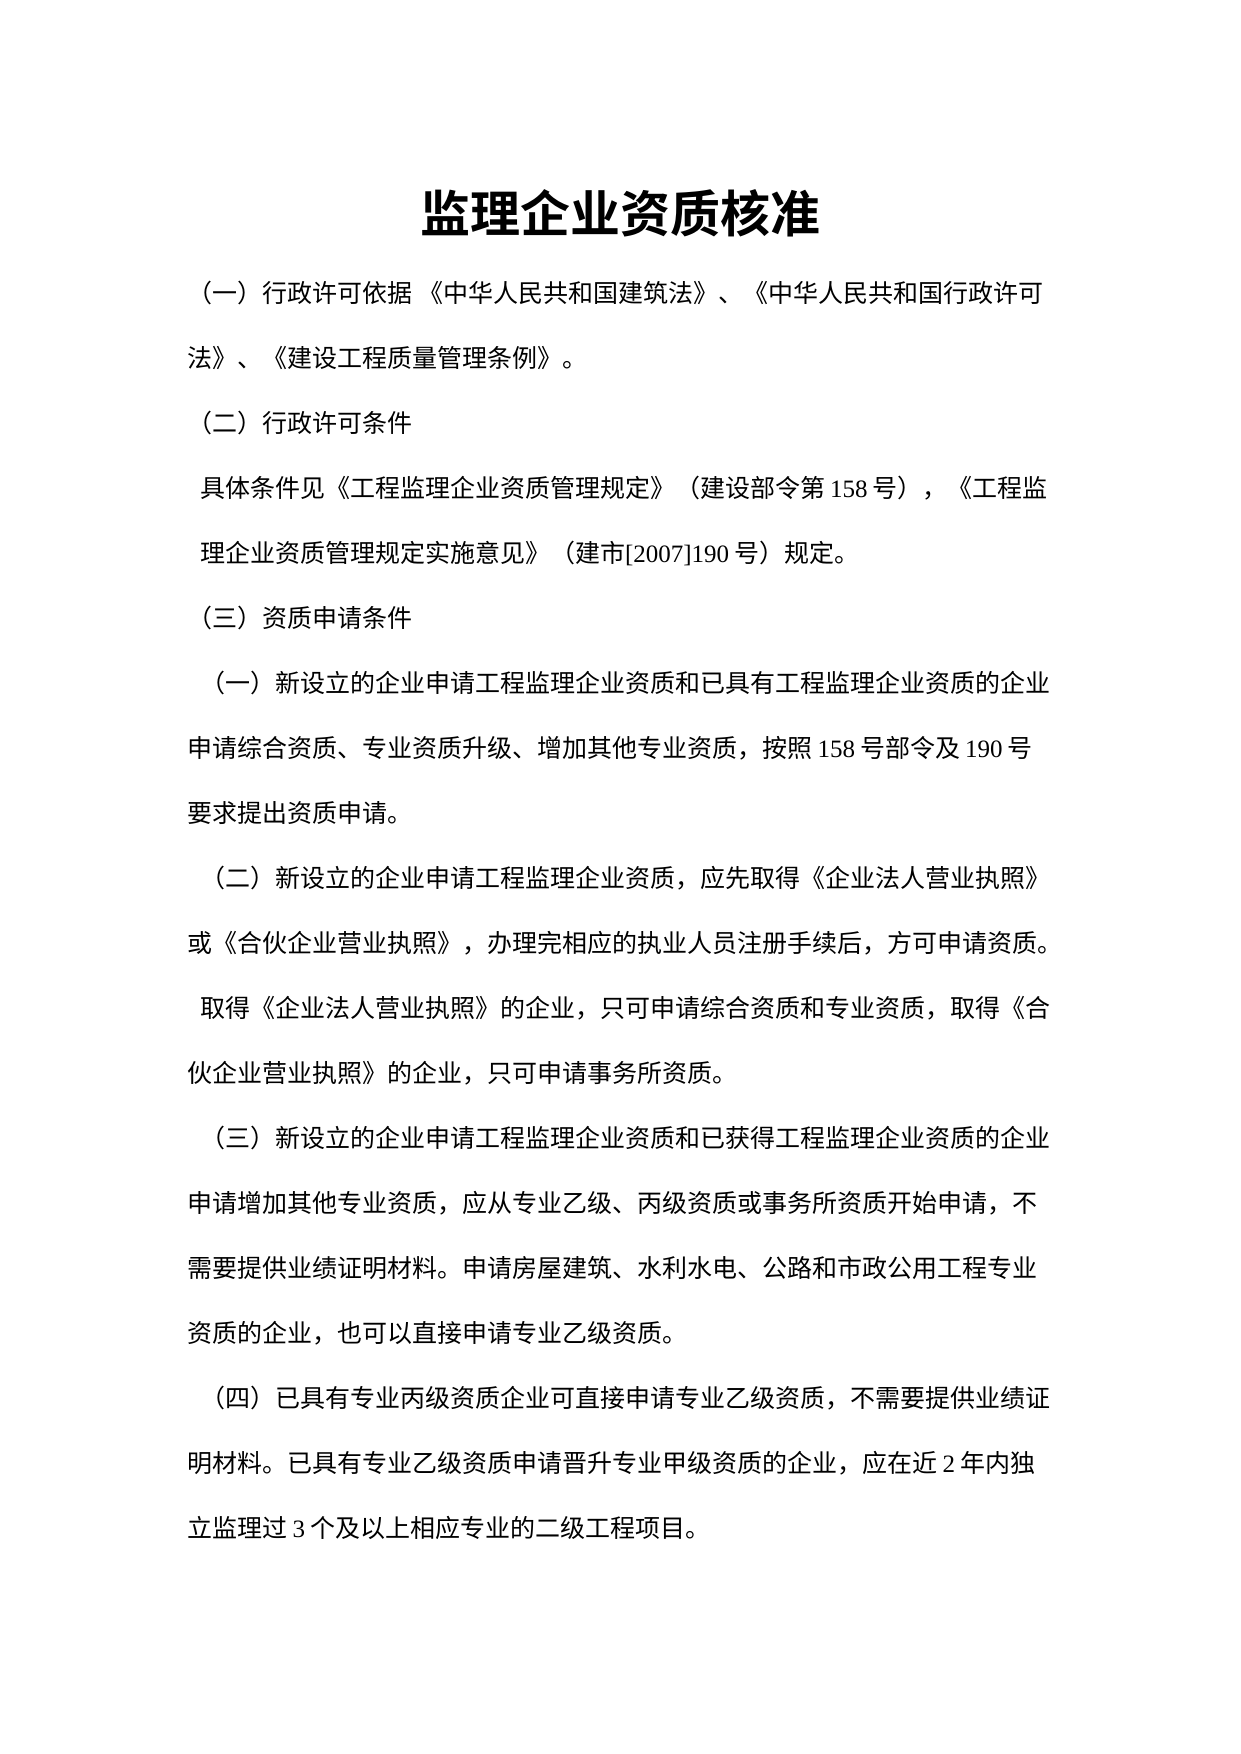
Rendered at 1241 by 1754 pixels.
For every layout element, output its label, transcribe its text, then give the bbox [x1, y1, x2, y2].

text （一）行政许可依据 《中华人民共和国建筑法》、《中华人民共和国行政许可法》、《建设工程质量管理条例》。 [187, 259, 1053, 389]
text 监理企业资质核准 [187, 162, 1053, 259]
text 取得《企业法人营业执照》的企业，只可申请综合资质和专业资质，取得《合伙企业营业执照》的企业，只可申请事务所资质。 [187, 974, 1053, 1104]
text （四）已具有专业丙级资质企业可直接申请专业乙级资质，不需要提供业绩证明材料。已具有专业乙级资质申请晋升专业甲级资质的企业，应在近2年内独立监理过3个及以上相应专业的二级工程项目。 [187, 1364, 1053, 1559]
text （三）新设立的企业申请工程监理企业资质和已获得工程监理企业资质的企业申请增加其他专业资质，应从专业乙级、丙级资质或事务所资质开始申请，不需要提供业绩证明材料。申请房屋建筑、水利水电、公路和市政公用工程专业资质的企业，也可以直接申请专业乙级资质。 [187, 1104, 1053, 1364]
text （二）行政许可条件 具体条件见《工程监理企业资质管理规定》（建设部令第158号），《工程监理企业资质管理规定实施意见》（建市[2007]190号）规定。 [187, 389, 1053, 584]
text （二）新设立的企业申请工程监理企业资质，应先取得《企业法人营业执照》或《合伙企业营业执照》，办理完相应的执业人员注册手续后，方可申请资质。 [187, 844, 1053, 974]
text （一）新设立的企业申请工程监理企业资质和已具有工程监理企业资质的企业申请综合资质、专业资质升级、增加其他专业资质，按照158号部令及190号要求提出资质申请。 [187, 649, 1053, 844]
text （三）资质申请条件 [187, 584, 1053, 649]
